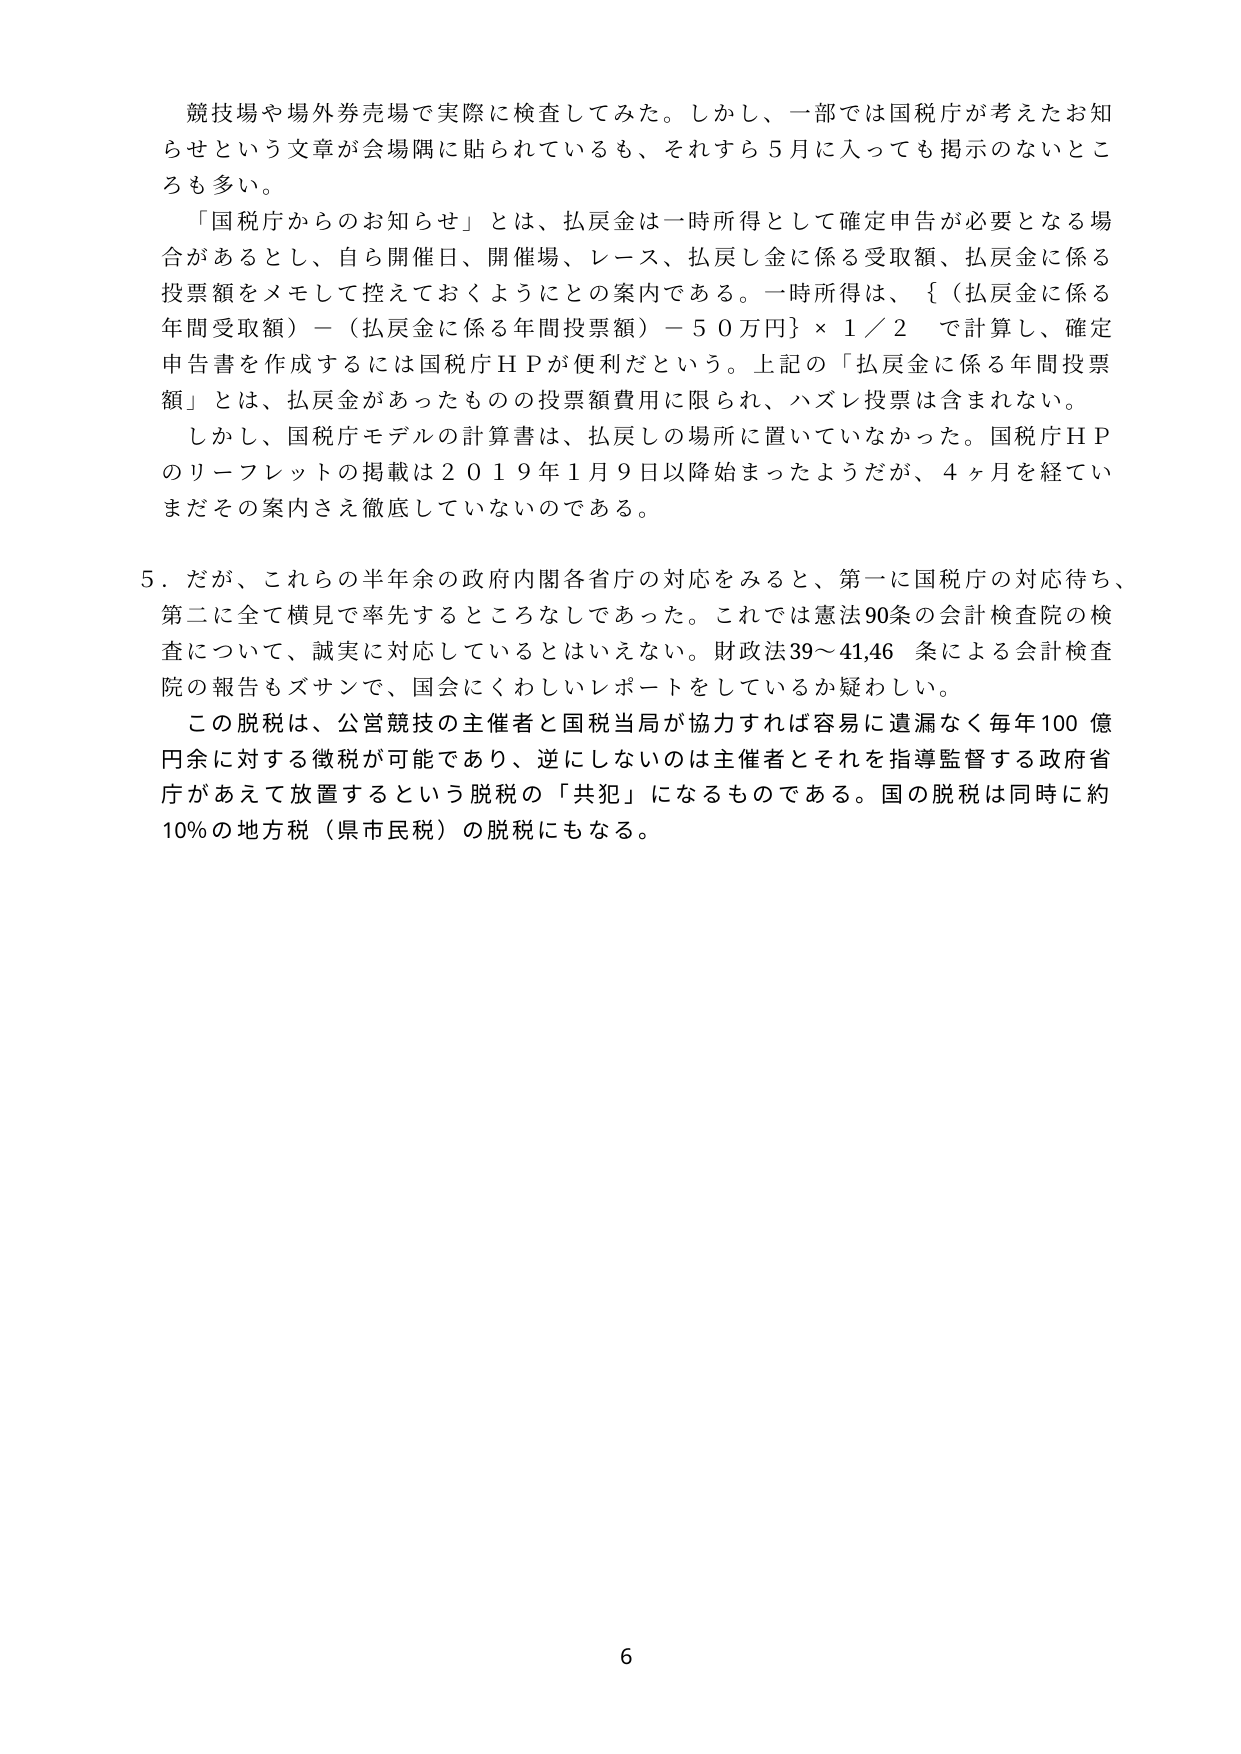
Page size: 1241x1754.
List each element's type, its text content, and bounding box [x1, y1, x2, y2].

text ５．だが、これらの半年余の政府内閣各省庁の対応をみると、第一に国税庁の対応待ち、第二に全て横見で率先するところなしであった。これでは憲法90条の会計検査院の検査について、誠実に対応しているとはいえない。財政法39～41,46条による会計検査院の報告もズサンで、国会にくわしいレポートをしているか疑わしい。 [136, 560, 1116, 704]
text しかし、国税庁モデルの計算書は、払戻しの場所に置いていなかった。国税庁ＨＰのリーフレットの掲載は２０１９年１月９日以降始まったようだが、４ヶ月を経ていまだその案内さえ徹底していないのである。 [158, 417, 1116, 524]
text 競技場や場外券売場で実際に検査してみた。しかし、一部では国税庁が考えたお知らせという文章が会場隅に貼られているも、それすら５月に入っても掲示のないところも多い。 [136, 94, 1116, 202]
text 「国税庁からのお知らせ」とは、払戻金は一時所得として確定申告が必要となる場合があるとし、自ら開催日、開催場、レース、払戻し金に係る受取額、払戻金に係る投票額をメモして控えておくようにとの案内である。一時所得は、｛（払戻金に係る年間受取額）－（払戻金に係る年間投票額）－５０万円｝×１／２ で計算し、確定申告書を作成するには国税庁ＨＰが便利だという。上記の「払戻金に係る年間投票額」とは、払戻金があったものの投票額費用に限られ、ハズレ投票は含まれない。 [158, 202, 1116, 417]
text この脱税は、公営競技の主催者と国税当局が協力すれば容易に遺漏なく毎年100億円余に対する徴税が可能であり、逆にしないのは主催者とそれを指導監督する政府省庁があえて放置するという脱税の「共犯」になるものである。国の脱税は同時に約10％の地方税（県市民税）の脱税にもなる。 [136, 704, 1116, 847]
